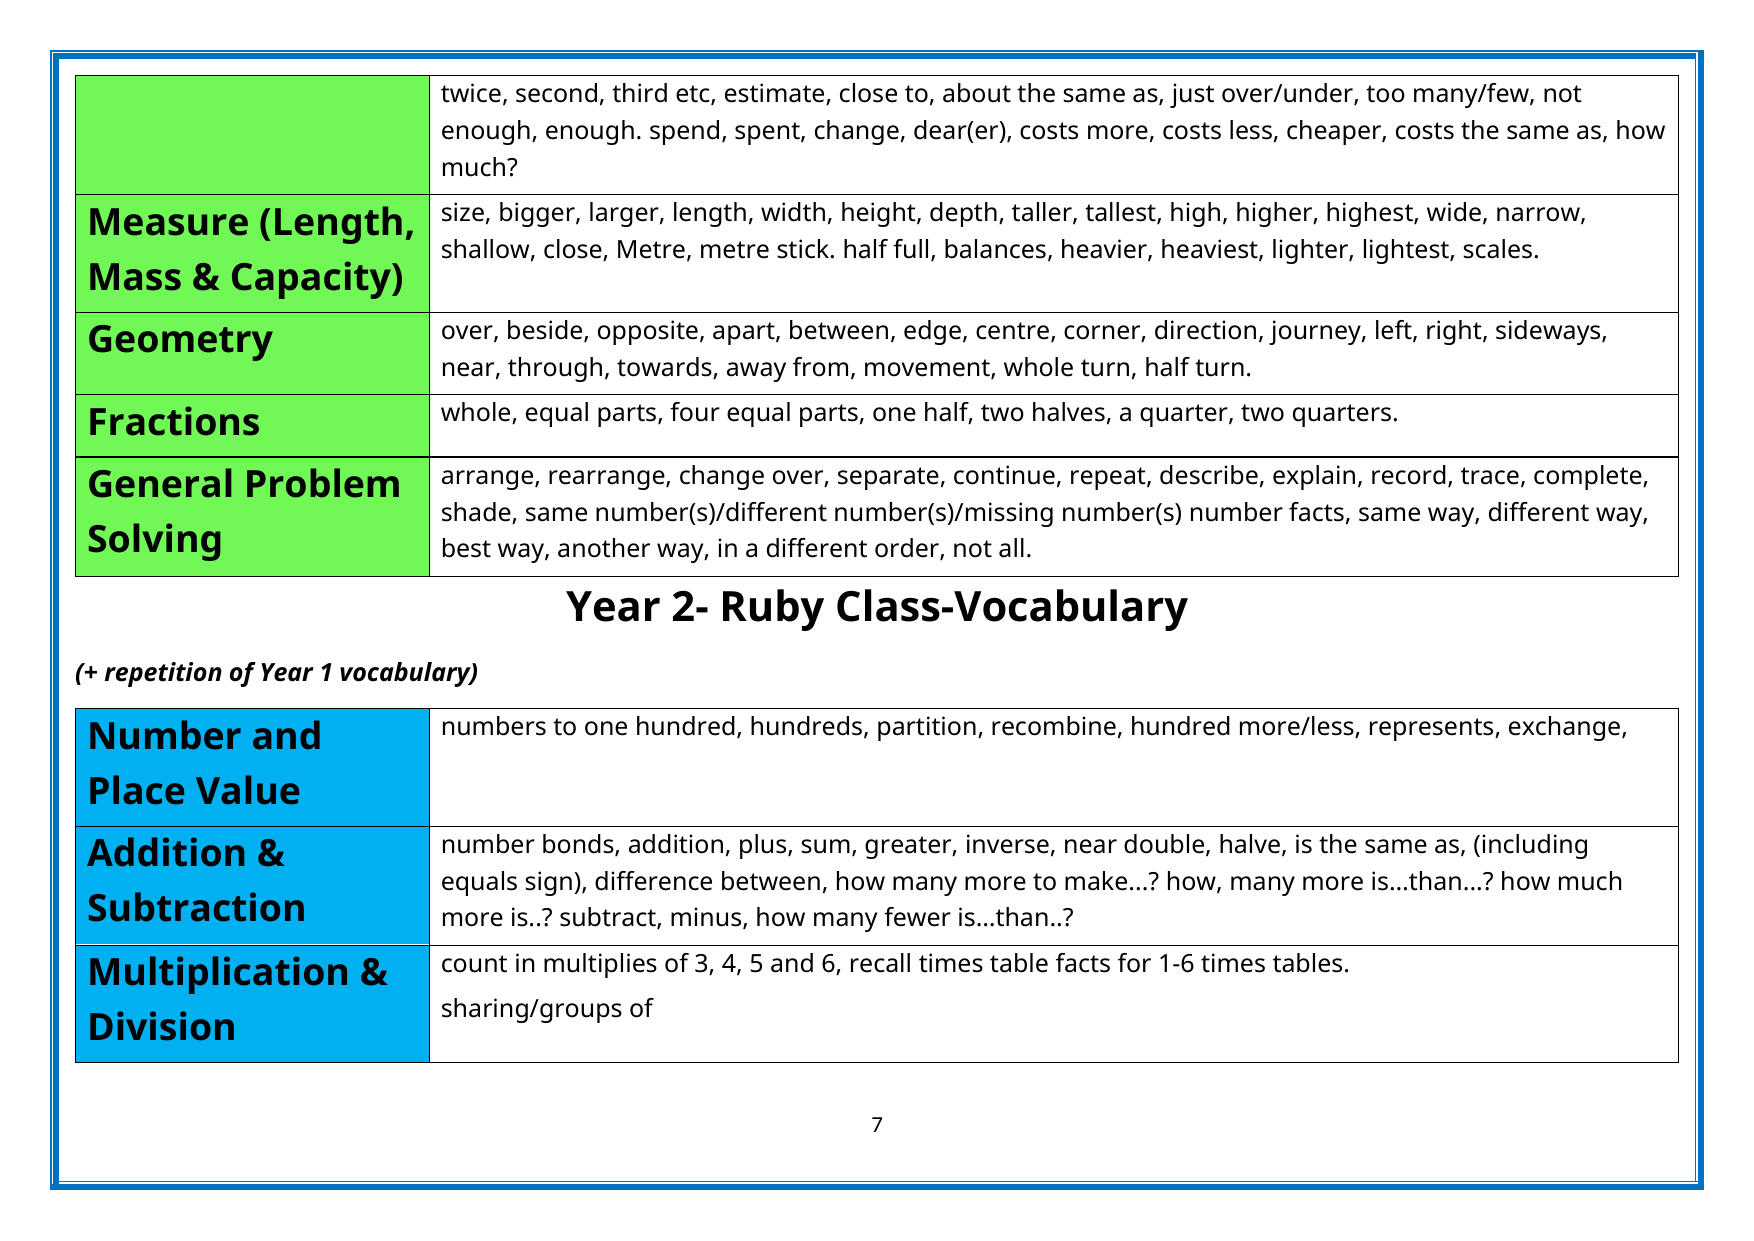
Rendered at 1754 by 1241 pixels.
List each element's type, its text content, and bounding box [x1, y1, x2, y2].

table_cell Measure (Length, Mass & Capacity) [76, 195, 429, 312]
table_cell over, beside, opposite, apart, between, edge, centre, corner, direction, journey, left, right, sideways, near, through, towards, away from, movement, whole turn, half turn. [430, 313, 1678, 394]
table_cell Geometry [76, 313, 429, 394]
table_cell General Problem Solving [76, 458, 429, 576]
table_cell Fractions [76, 395, 429, 456]
table_cell whole, equal parts, four equal parts, one half, two halves, a quarter, two quarters. [430, 395, 1678, 456]
text (+ repetition of Year 1 vocabulary) [75, 654, 1679, 688]
table_cell number bonds, addition, plus, sum, greater, inverse, near double, halve, is the same as, (including equals sign), difference between, how many more to make...? how, many more is…than...? how much more is..? subtract, minus, how many fewer is…than..? [430, 827, 1678, 944]
table_cell count in multiplies of 3, 4, 5 and 6, recall times table facts for 1-6 times tables. sharing/groups of [430, 946, 1678, 1062]
table_header Number and Place Value [76, 709, 429, 826]
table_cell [430, 76, 1678, 194]
table_header numbers to one hundred, hundreds, partition, recombine, hundred more/less, represents, exchange, [430, 709, 1678, 826]
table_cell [76, 76, 429, 194]
text Year 2- Ruby Class-Vocabulary [75, 577, 1679, 633]
table_cell arrange, rearrange, change over, separate, continue, repeat, describe, explain, record, trace, complete, shade, same number(s)/different number(s)/missing number(s) number facts, same way, different way, best way, another way, in a different order, not all. [430, 458, 1678, 576]
table_cell Multiplication & Division [76, 946, 429, 1062]
table_cell Addition & Subtraction [76, 827, 429, 944]
table_cell size, bigger, larger, length, width, height, depth, taller, tallest, high, higher, highest, wide, narrow, shallow, close, Metre, metre stick. half full, balances, heavier, heaviest, lighter, lightest, scales. [430, 195, 1678, 312]
